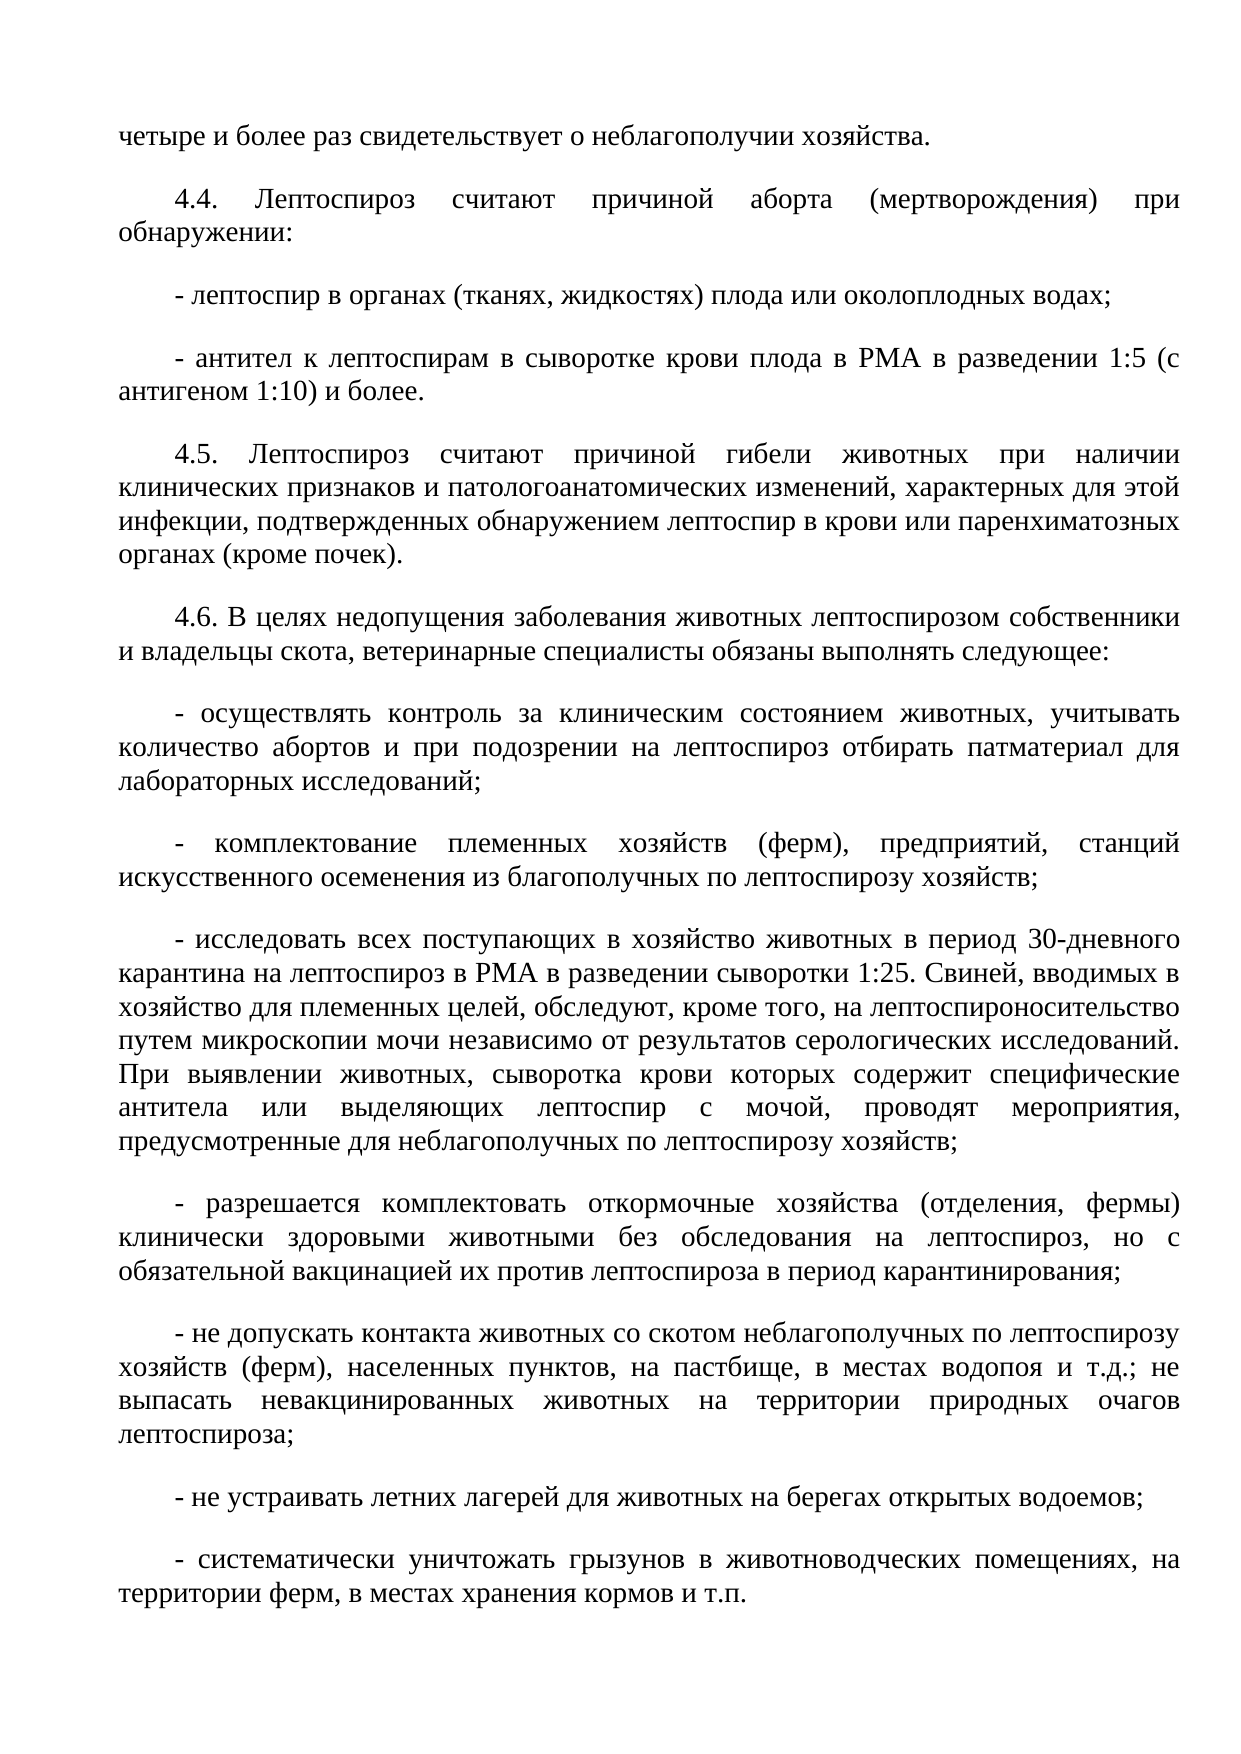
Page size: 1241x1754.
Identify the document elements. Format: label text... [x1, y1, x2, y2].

text 4.5. Лептоспироз считают причиной гибели животных при наличии клинических признаков и патологоанатомических изменений, характерных для этой инфекции, подтвержденных обнаружением лептоспир в крови или паренхиматозных органах (кроме почек). [118, 436, 1181, 570]
text - не допускать контакта животных со скотом неблагополучных по лептоспирозу хозяйств (ферм), населенных пунктов, на пастбище, в местах водопоя и т.д.; не выпасать невакцинированных животных на территории природных очагов лептоспироза; [118, 1315, 1181, 1449]
text 4.6. В целях недопущения заболевания животных лептоспирозом собственники и владельцы скота, ветеринарные специалисты обязаны выполнять следующее: [118, 599, 1181, 666]
text - систематически уничтожать грызунов в животноводческих помещениях, на территории ферм, в местах хранения кормов и т.п. [118, 1541, 1181, 1608]
text - разрешается комплектовать откормочные хозяйства (отделения, фермы) клинически здоровыми животными без обследования на лептоспироз, но с обязательной вакцинацией их против лептоспироза в период карантинирования; [118, 1186, 1181, 1286]
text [118, 118, 1181, 152]
text 4.4. Лептоспироз считают причиной аборта (мертворождения) при обнаружении: [118, 181, 1181, 248]
text - антител к лептоспирам в сыворотке крови плода в РМА в разведении 1:5 (с антигеном 1:10) и более. [118, 340, 1181, 407]
text - осуществлять контроль за клиническим состоянием животных, учитывать количество абортов и при подозрении на лептоспироз отбирать патматериал для лабораторных исследований; [118, 696, 1181, 796]
text - не устраивать летних лагерей для животных на берегах открытых водоемов; [118, 1479, 1181, 1512]
text - лептоспир в органах (тканях, жидкостях) плода или околоплодных водах; [118, 277, 1181, 311]
text - исследовать всех поступающих в хозяйство животных в период 30-дневного карантина на лептоспироз в РМА в разведении сыворотки 1:25. Свиней, вводимых в хозяйство для племенных целей, обследуют, кроме того, на лептоспироносительство путем микроскопии мочи независимо от результатов серологических исследований. При выявлении животных, сыворотка крови которых содержит специфические антитела или выделяющих лептоспир с мочой, проводят мероприятия, предусмотренные для неблагополучных по лептоспирозу хозяйств; [118, 922, 1181, 1156]
text - комплектование племенных хозяйств (ферм), предприятий, станций искусственного осеменения из благополучных по лептоспирозу хозяйств; [118, 825, 1181, 892]
